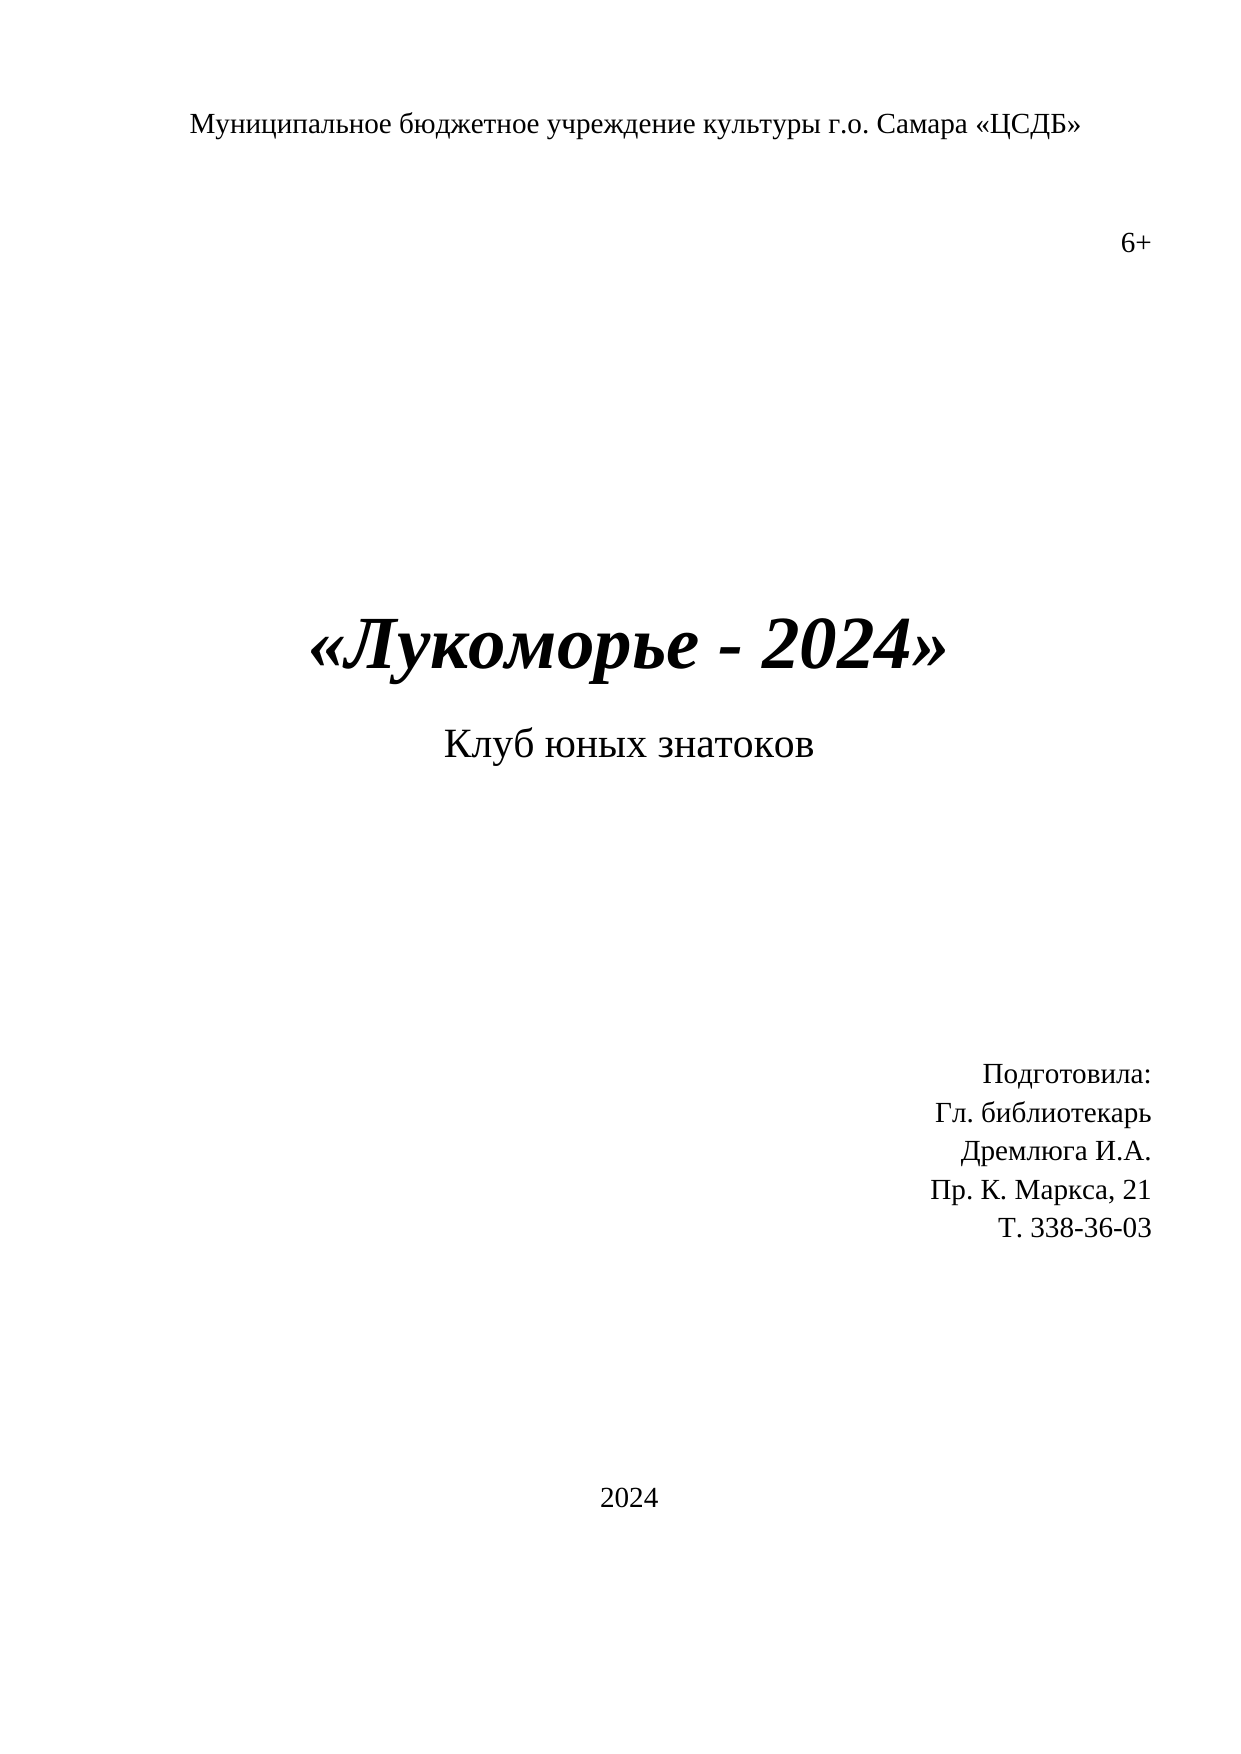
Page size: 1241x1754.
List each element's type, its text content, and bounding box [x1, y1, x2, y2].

text Т. 338-36-03 [106, 1210, 1152, 1244]
text Клуб юных знатоков [106, 718, 1152, 766]
text 6+ [106, 225, 1152, 259]
text Дремлюга И.А. [106, 1133, 1152, 1167]
text Подготовила: [106, 1056, 1152, 1090]
text Гл. библиотекарь [106, 1095, 1152, 1128]
text «Лукоморье - 2024» [106, 598, 1152, 684]
text Пр. К. Маркса, 21 [106, 1172, 1152, 1205]
text 2024 [106, 1480, 1152, 1514]
text Муниципальное бюджетное учреждение культуры г.о. Самара «ЦСДБ» [106, 106, 1152, 140]
